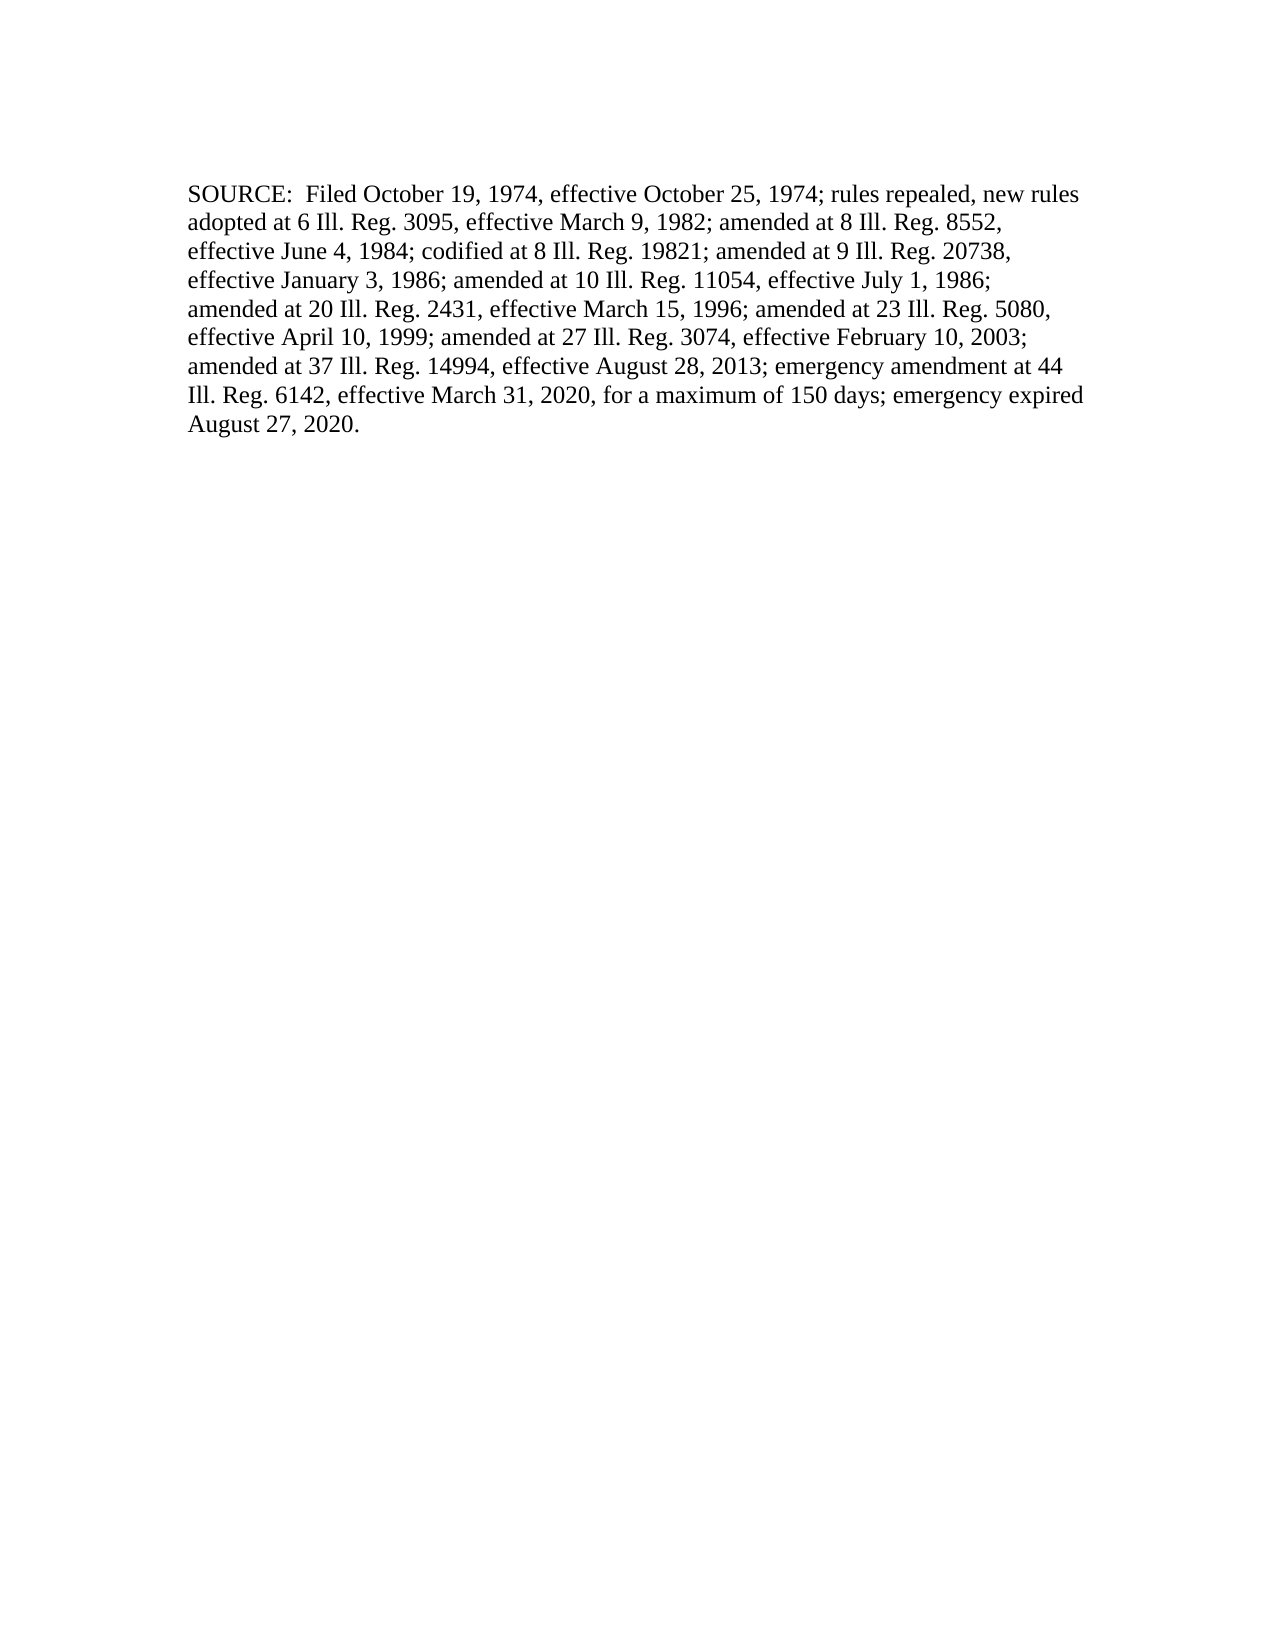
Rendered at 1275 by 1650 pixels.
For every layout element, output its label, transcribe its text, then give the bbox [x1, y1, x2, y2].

text SOURCE: Filed October 19, 1974, effective October 25, 1974; rules repealed, new rules adopted at 6 Ill. Reg. 3095, effective March 9, 1982; amended at 8 Ill. Reg. 8552, effective June 4, 1984; codified at 8 Ill. Reg. 19821; amended at 9 Ill. Reg. 20738, effective January 3, 1986; amended at 10 Ill. Reg. 11054, effective July 1, 1986; amended at 20 Ill. Reg. 2431, effective March 15, 1996; amended at 23 Ill. Reg. 5080, effective April 10, 1999; amended at 27 Ill. Reg. 3074, effective February 10, 2003; amended at 37 Ill. Reg. 14994, effective August 28, 2013; emergency amendment at 44 Ill. Reg. 6142, effective March 31, 2020, for a maximum of 150 days; emergency expired August 27, 2020. [187, 179, 1087, 437]
